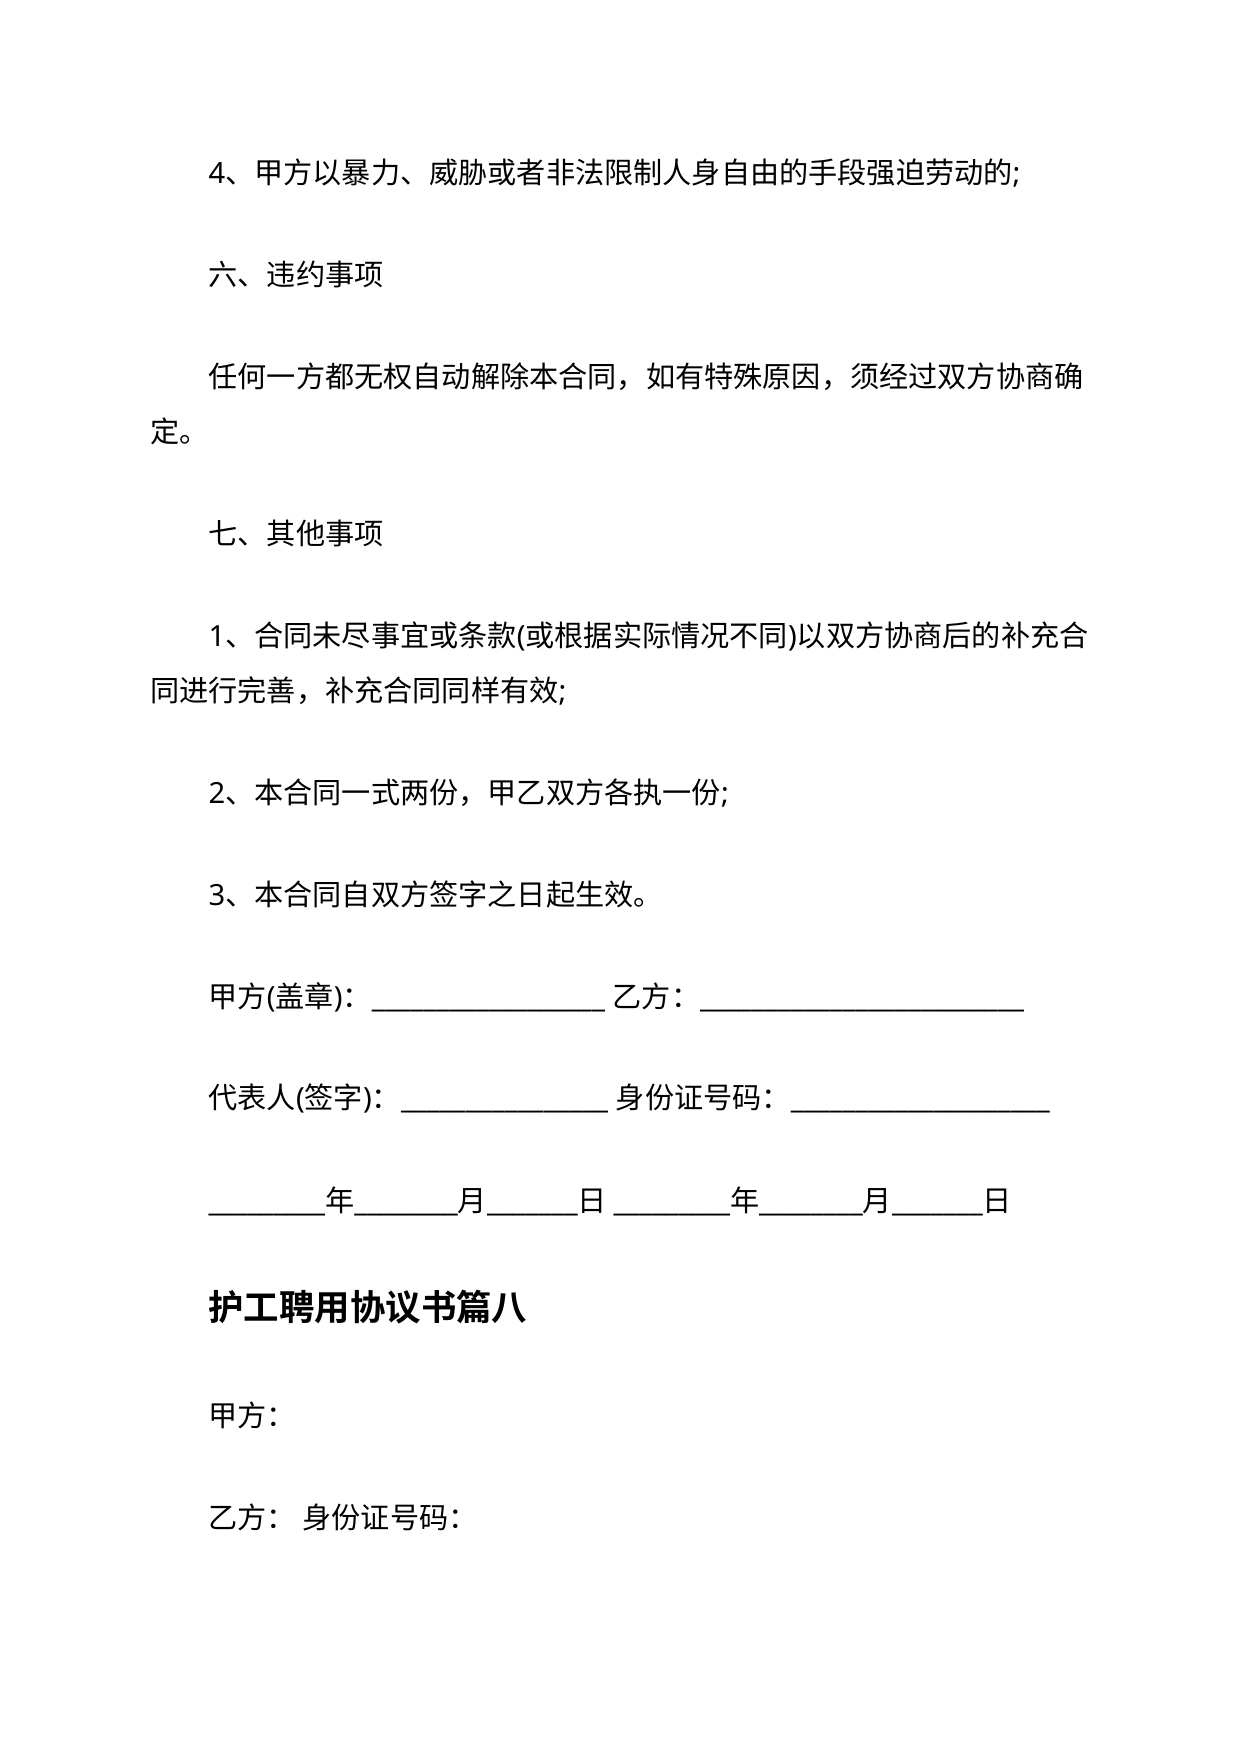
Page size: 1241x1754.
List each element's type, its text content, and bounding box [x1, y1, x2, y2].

text 甲方： [150, 1392, 1090, 1435]
text 4、甲方以暴力、威胁或者非法限制人身自由的手段强迫劳动的; [150, 150, 1090, 192]
text _________年________月_______日 _________年________月_______日 [150, 1177, 1090, 1219]
text 代表人(签字)：________________ 身份证号码：____________________ [150, 1075, 1090, 1117]
text 1、合同未尽事宜或条款(或根据实际情况不同)以双方协商后的补充合同进行完善，补充合同同样有效; [150, 612, 1090, 709]
text 2、本合同一式两份，甲乙双方各执一份; [150, 769, 1090, 812]
text 任何一方都无权自动解除本合同，如有特殊原因，须经过双方协商确定。 [150, 354, 1090, 451]
text 乙方： 身份证号码： [150, 1494, 1090, 1537]
text 六、违约事项 [150, 252, 1090, 294]
text 3、本合同自双方签字之日起生效。 [150, 871, 1090, 913]
text 七、其他事项 [150, 510, 1090, 553]
text 护工聘用协议书篇八 [150, 1279, 1090, 1330]
text 甲方(盖章)：__________________ 乙方：_________________________ [150, 973, 1090, 1016]
